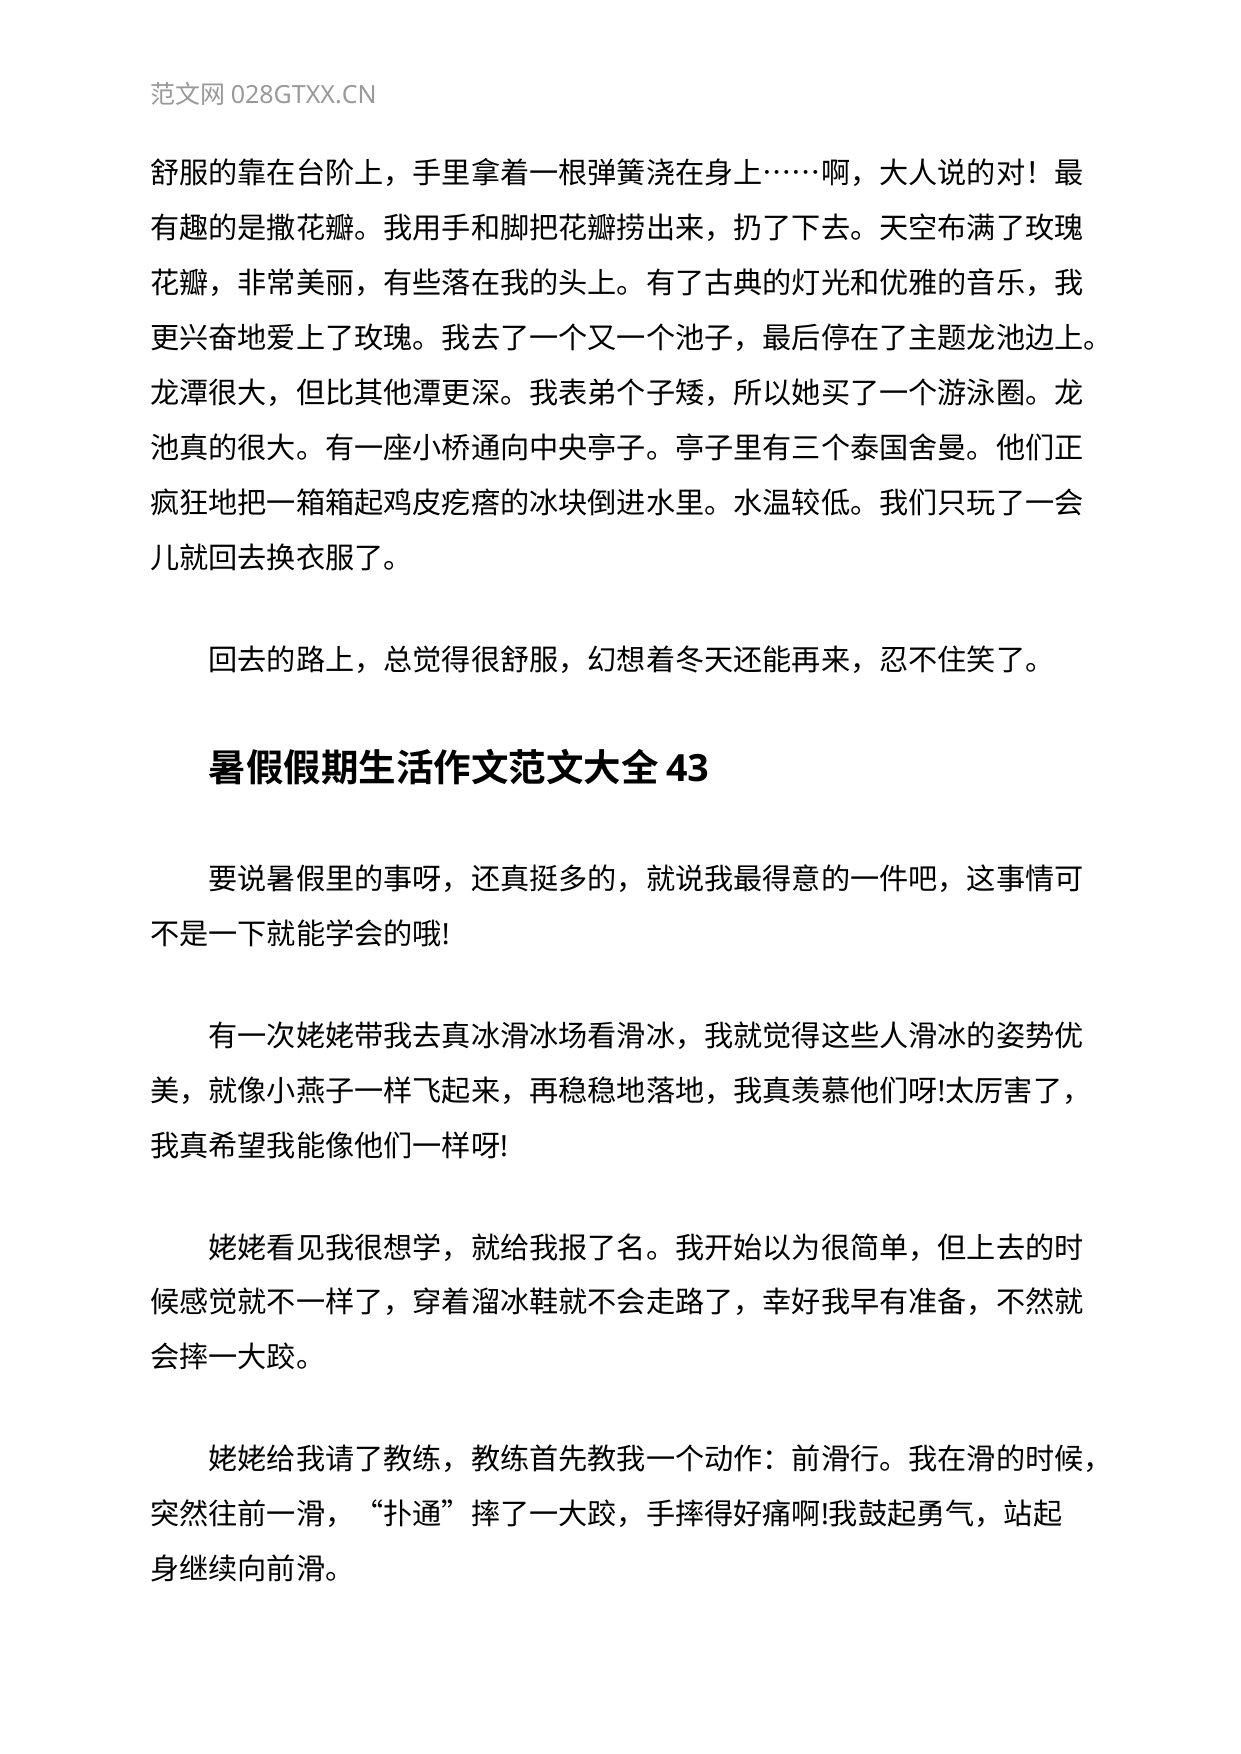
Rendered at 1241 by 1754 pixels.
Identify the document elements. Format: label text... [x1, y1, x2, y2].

text 姥姥看见我很想学，就给我报了名。我开始以为很简单，但上去的时候感觉就不一样了，穿着溜冰鞋就不会走路了，幸好我早有准备，不然就会摔一大跤。 [150, 1224, 1090, 1376]
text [150, 150, 1090, 577]
text 暑假假期生活作文范文大全43 [150, 738, 1090, 792]
text 有一次姥姥带我去真冰滑冰场看滑冰，我就觉得这些人滑冰的姿势优美，就像小燕子一样飞起来，再稳稳地落地，我真羡慕他们呀!太厉害了，我真希望我能像他们一样呀! [150, 1012, 1090, 1164]
text 姥姥给我请了教练，教练首先教我一个动作：前滑行。我在滑的时候，突然往前一滑，“扑通”摔了一大跤，手摔得好痛啊!我鼓起勇气，站起身继续向前滑。 [150, 1436, 1090, 1588]
text 回去的路上，总觉得很舒服，幻想着冬天还能再来，忍不住笑了。 [150, 636, 1090, 678]
text 要说暑假里的事呀，还真挺多的，就说我最得意的一件吧，这事情可不是一下就能学会的哦! [150, 855, 1090, 953]
